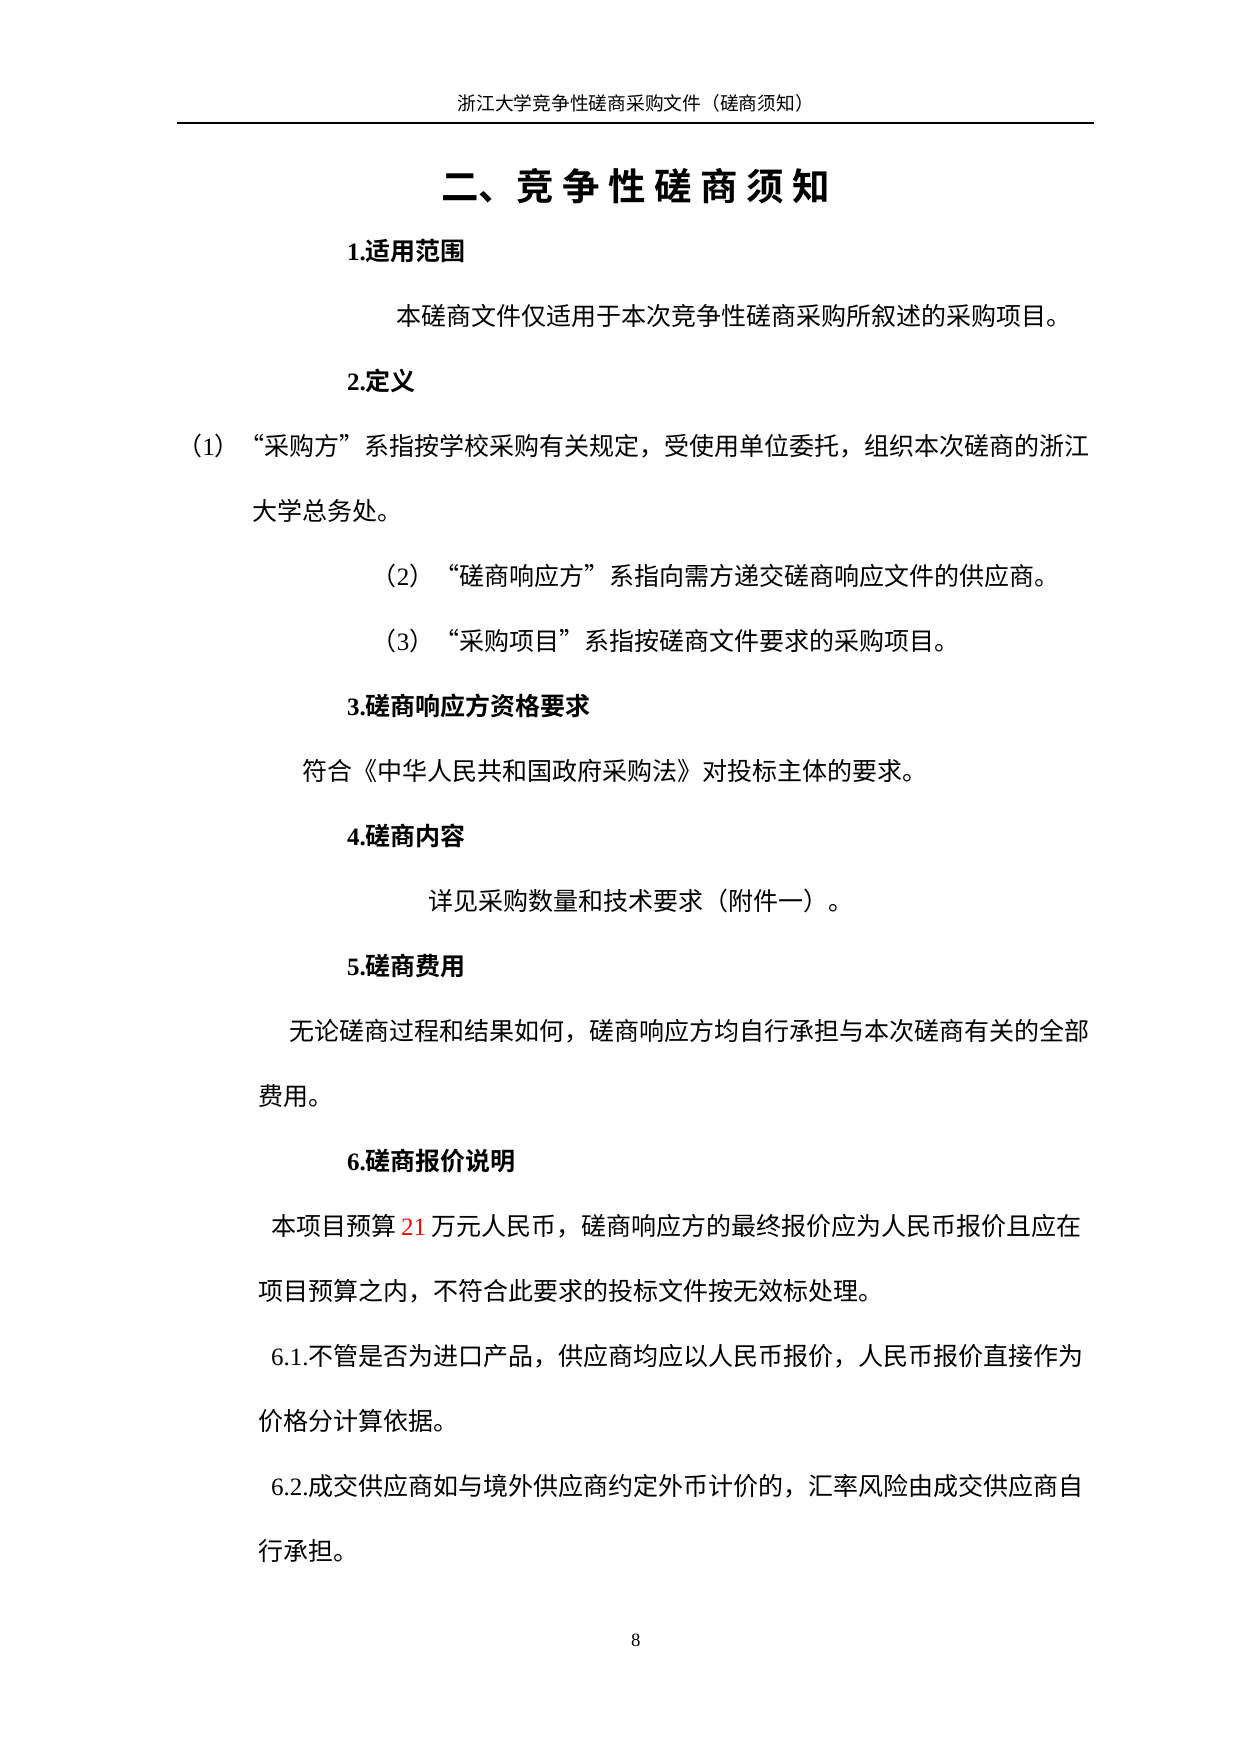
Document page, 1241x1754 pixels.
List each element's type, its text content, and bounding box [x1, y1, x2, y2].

text （3）“采购项目”系指按磋商文件要求的采购项目。 [297, 607, 1094, 672]
text 本项目预算21万元人民币，磋商响应方的最终报价应为人民币报价且应在项目预算之内，不符合此要求的投标文件按无效标处理。 [258, 1192, 1094, 1322]
text 无论磋商过程和结果如何，磋商响应方均自行承担与本次磋商有关的全部费用。 [258, 997, 1094, 1127]
text 符合《中华人民共和国政府采购法》对投标主体的要求。 [252, 737, 1094, 802]
text 本磋商文件仅适用于本次竞争性磋商采购所叙述的采购项目。 [297, 282, 1094, 347]
text 6.2.成交供应商如与境外供应商约定外币计价的，汇率风险由成交供应商自行承担。 [258, 1452, 1094, 1582]
text 3.磋商响应方资格要求 [297, 672, 1094, 737]
subtitle 二、竞 争 性 磋 商 须 知 [177, 152, 1094, 217]
text （2）“磋商响应方”系指向需方递交磋商响应文件的供应商。 [297, 542, 1094, 607]
text 4.磋商内容 [297, 802, 1094, 867]
text 6.磋商报价说明 [297, 1127, 1094, 1192]
text 1.适用范围 [297, 217, 1094, 282]
text 详见采购数量和技术要求（附件一）。 [297, 867, 1094, 932]
text （1）“采购方”系指按学校采购有关规定，受使用单位委托，组织本次磋商的浙江大学总务处。 [177, 412, 1094, 542]
text 6.1.不管是否为进口产品，供应商均应以人民币报价，人民币报价直接作为价格分计算依据。 [258, 1322, 1094, 1452]
text 2.定义 [297, 347, 1094, 412]
text 5.磋商费用 [297, 932, 1094, 997]
